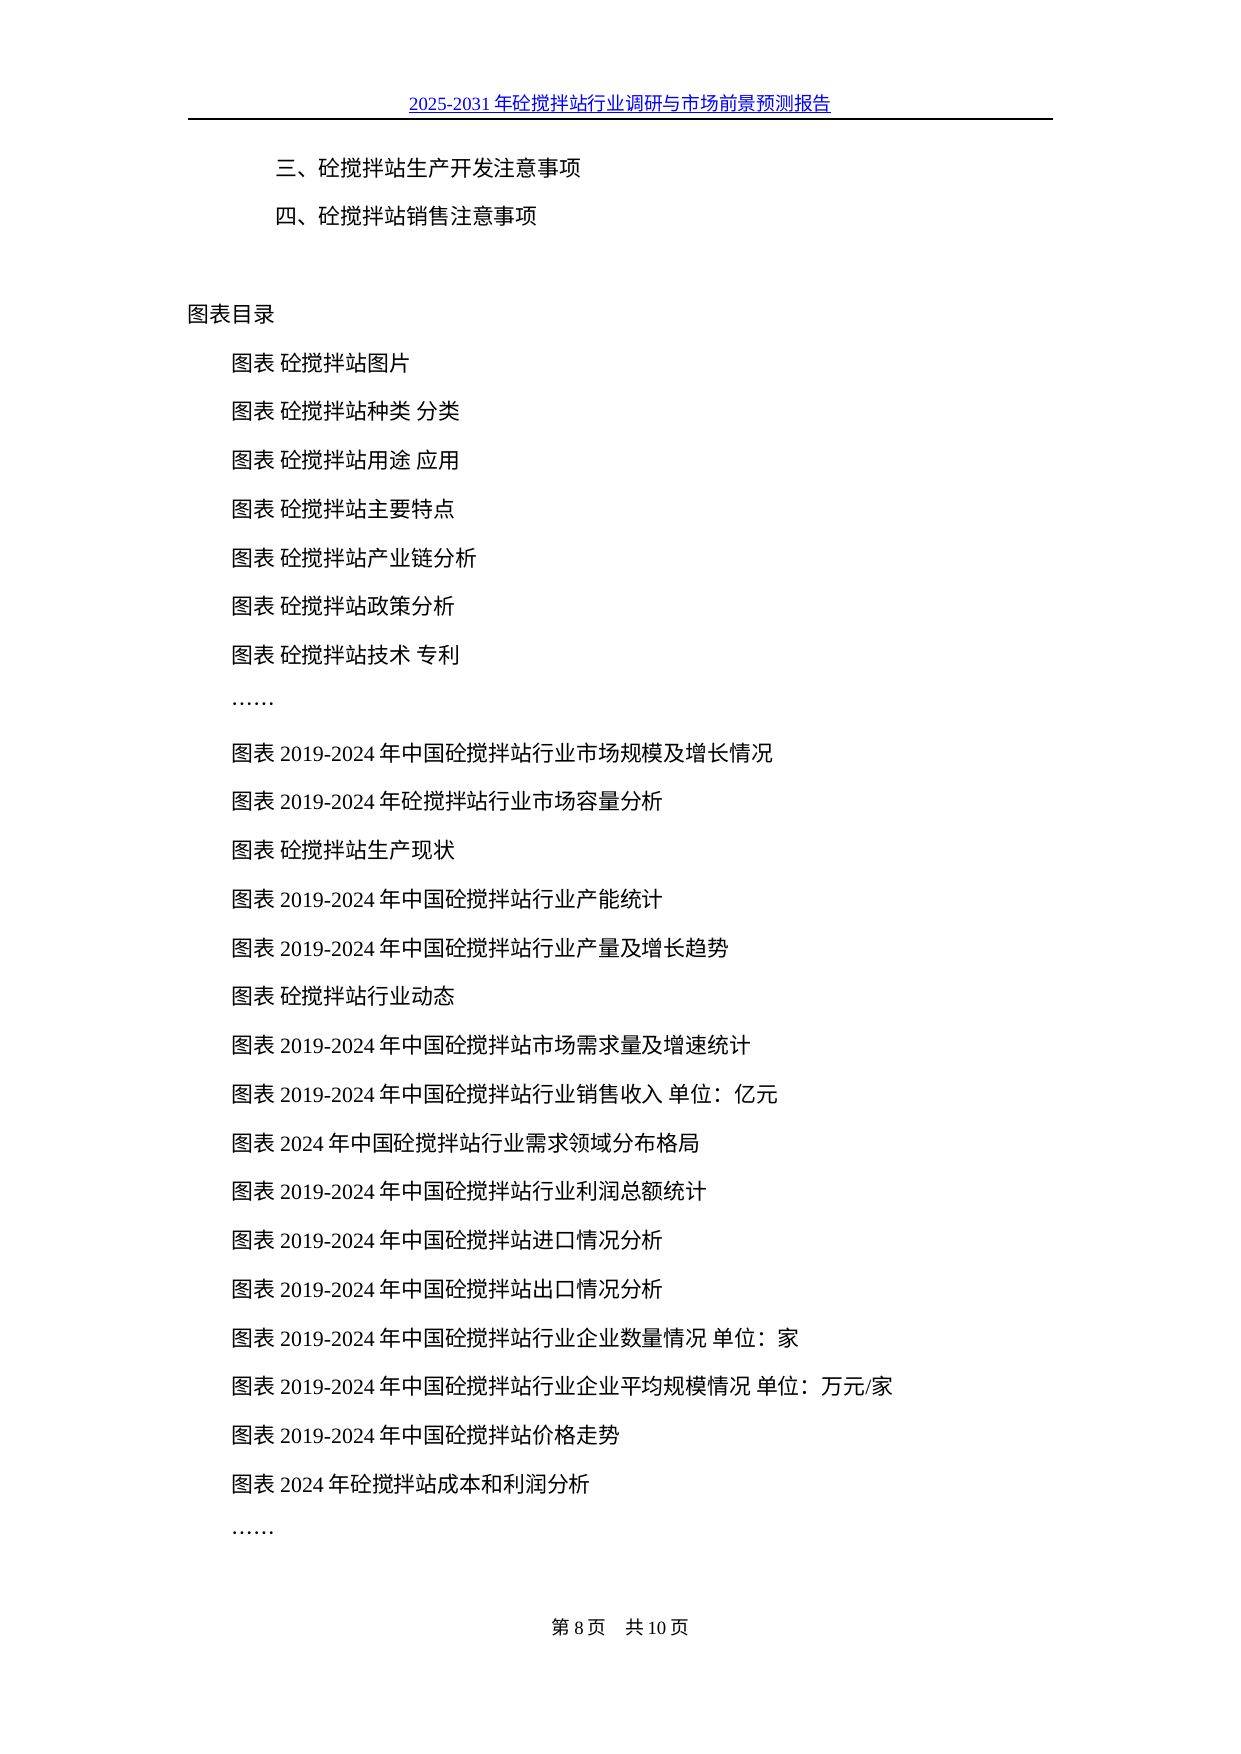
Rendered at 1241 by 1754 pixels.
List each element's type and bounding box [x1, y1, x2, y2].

text [187, 150, 1053, 1548]
